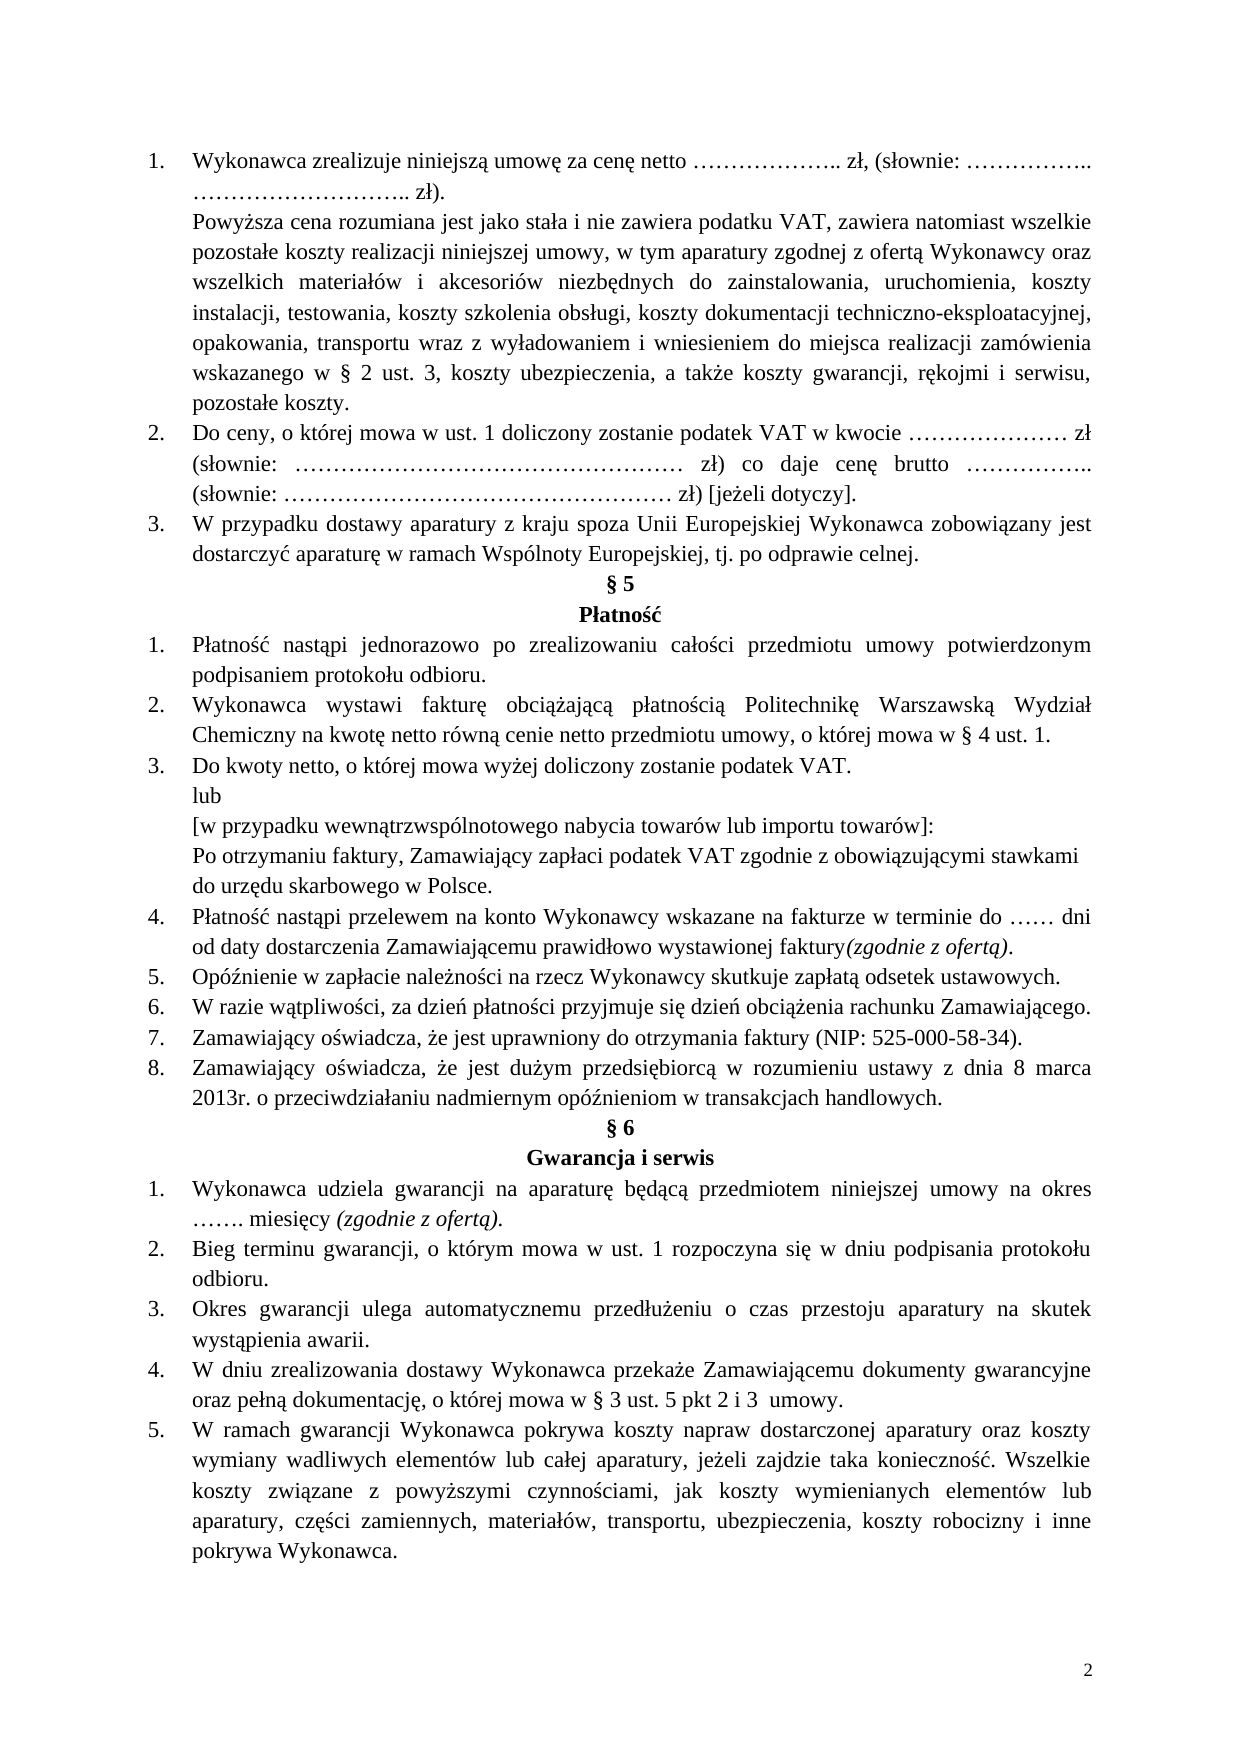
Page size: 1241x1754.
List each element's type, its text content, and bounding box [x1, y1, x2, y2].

list Wykonawca udziela gwarancji na aparaturę będącą przedmiotem niniejszej umowy na okres ……. miesięcy (zgodnie z ofertą). [148, 1175, 1093, 1231]
text § 5 [148, 571, 1093, 597]
list W razie wątpliwości, za dzień płatności przyjmuje się dzień obciążenia rachunku Zamawiającego. [148, 993, 1093, 1020]
list Wykonawca zrealizuje niniejszą umowę za cenę netto ……………….. zł, (słownie: …………….. ……………………….. zł). [148, 148, 1093, 204]
list Płatność nastąpi przelewem na konto Wykonawcy wskazane na fakturze w terminie do …… dni od daty dostarczenia Zamawiającemu prawidłowo wystawionej faktury(zgodnie z ofertą). [148, 903, 1093, 959]
list Bieg terminu gwarancji, o którym mowa w ust. 1 rozpoczyna się w dniu podpisania protokołu odbioru. [148, 1235, 1093, 1292]
list W dniu zrealizowania dostawy Wykonawca przekaże Zamawiającemu dokumenty gwarancyjne oraz pełną dokumentację, o której mowa w § 3 ust. 5 pkt 2 i 3 umowy. [148, 1356, 1093, 1412]
list W ramach gwarancji Wykonawca pokrywa koszty napraw dostarczonej aparatury oraz koszty wymiany wadliwych elementów lub całej aparatury, jeżeli zajdzie taka konieczność. Wszelkie koszty związane z powyższymi czynnościami, jak koszty wymienianych elementów lub aparatury, części zamiennych, materiałów, transportu, ubezpieczenia, koszty robocizny i inne pokrywa Wykonawca. [148, 1416, 1093, 1563]
list Wykonawca wystawi fakturę obciążającą płatnością Politechnikę Warszawską Wydział Chemiczny na kwotę netto równą cenie netto przedmiotu umowy, o której mowa w § 4 ust. 1. [148, 691, 1093, 748]
text lub [192, 782, 1093, 808]
text § 6 [148, 1114, 1093, 1141]
list Do kwoty netto, o której mowa wyżej doliczony zostanie podatek VAT. [148, 752, 1093, 778]
text Powyższa cena rozumiana jest jako stała i nie zawiera podatku VAT, zawiera natomiast wszelkie pozostałe koszty realizacji niniejszej umowy, w tym aparatury zgodnej z ofertą Wykonawcy oraz wszelkich materiałów i akcesoriów niezbędnych do zainstalowania, uruchomienia, koszty instalacji, testowania, koszty szkolenia obsługi, koszty dokumentacji techniczno-eksploatacyjnej, opakowania, transportu wraz z wyładowaniem i wniesieniem do miejsca realizacji zamówienia wskazanego w § 2 ust. 3, koszty ubezpieczenia, a także koszty gwarancji, rękojmi i serwisu, pozostałe koszty. [192, 208, 1093, 416]
list Zamawiający oświadcza, że jest dużym przedsiębiorcą w rozumieniu ustawy z dnia 8 marca 2013r. o przeciwdziałaniu nadmiernym opóźnieniom w transakcjach handlowych. [148, 1054, 1093, 1110]
list Opóźnienie w zapłacie należności na rzecz Wykonawcy skutkuje zapłatą odsetek ustawowych. [148, 963, 1093, 989]
text Gwarancja i serwis [148, 1144, 1093, 1171]
list Płatność nastąpi jednorazowo po zrealizowaniu całości przedmiotu umowy potwierdzonym podpisaniem protokołu odbioru. [148, 631, 1093, 687]
list Zamawiający oświadcza, że jest uprawniony do otrzymania faktury (NIP: 525-000-58-34). [148, 1024, 1093, 1050]
list W przypadku dostawy aparatury z kraju spoza Unii Europejskiej Wykonawca zobowiązany jest dostarczyć aparaturę w ramach Wspólnoty Europejskiej, tj. po odprawie celnej. [148, 510, 1093, 567]
text Płatność [148, 601, 1093, 627]
text [w przypadku wewnątrzwspólnotowego nabycia towarów lub importu towarów]: Po otrzymaniu faktury, Zamawiający zapłaci podatek VAT zgodnie z obowiązującymi stawkami do urzędu skarbowego w Polsce. [192, 812, 1093, 899]
list Do ceny, o której mowa w ust. 1 doliczony zostanie podatek VAT w kwocie ………………… zł (słownie: …………………………………………… zł) co daje cenę brutto …………….. (słownie: …………………………………………… zł) [jeżeli dotyczy]. [148, 419, 1093, 506]
list Okres gwarancji ulega automatycznemu przedłużeniu o czas przestoju aparatury na skutek wystąpienia awarii. [148, 1296, 1093, 1352]
